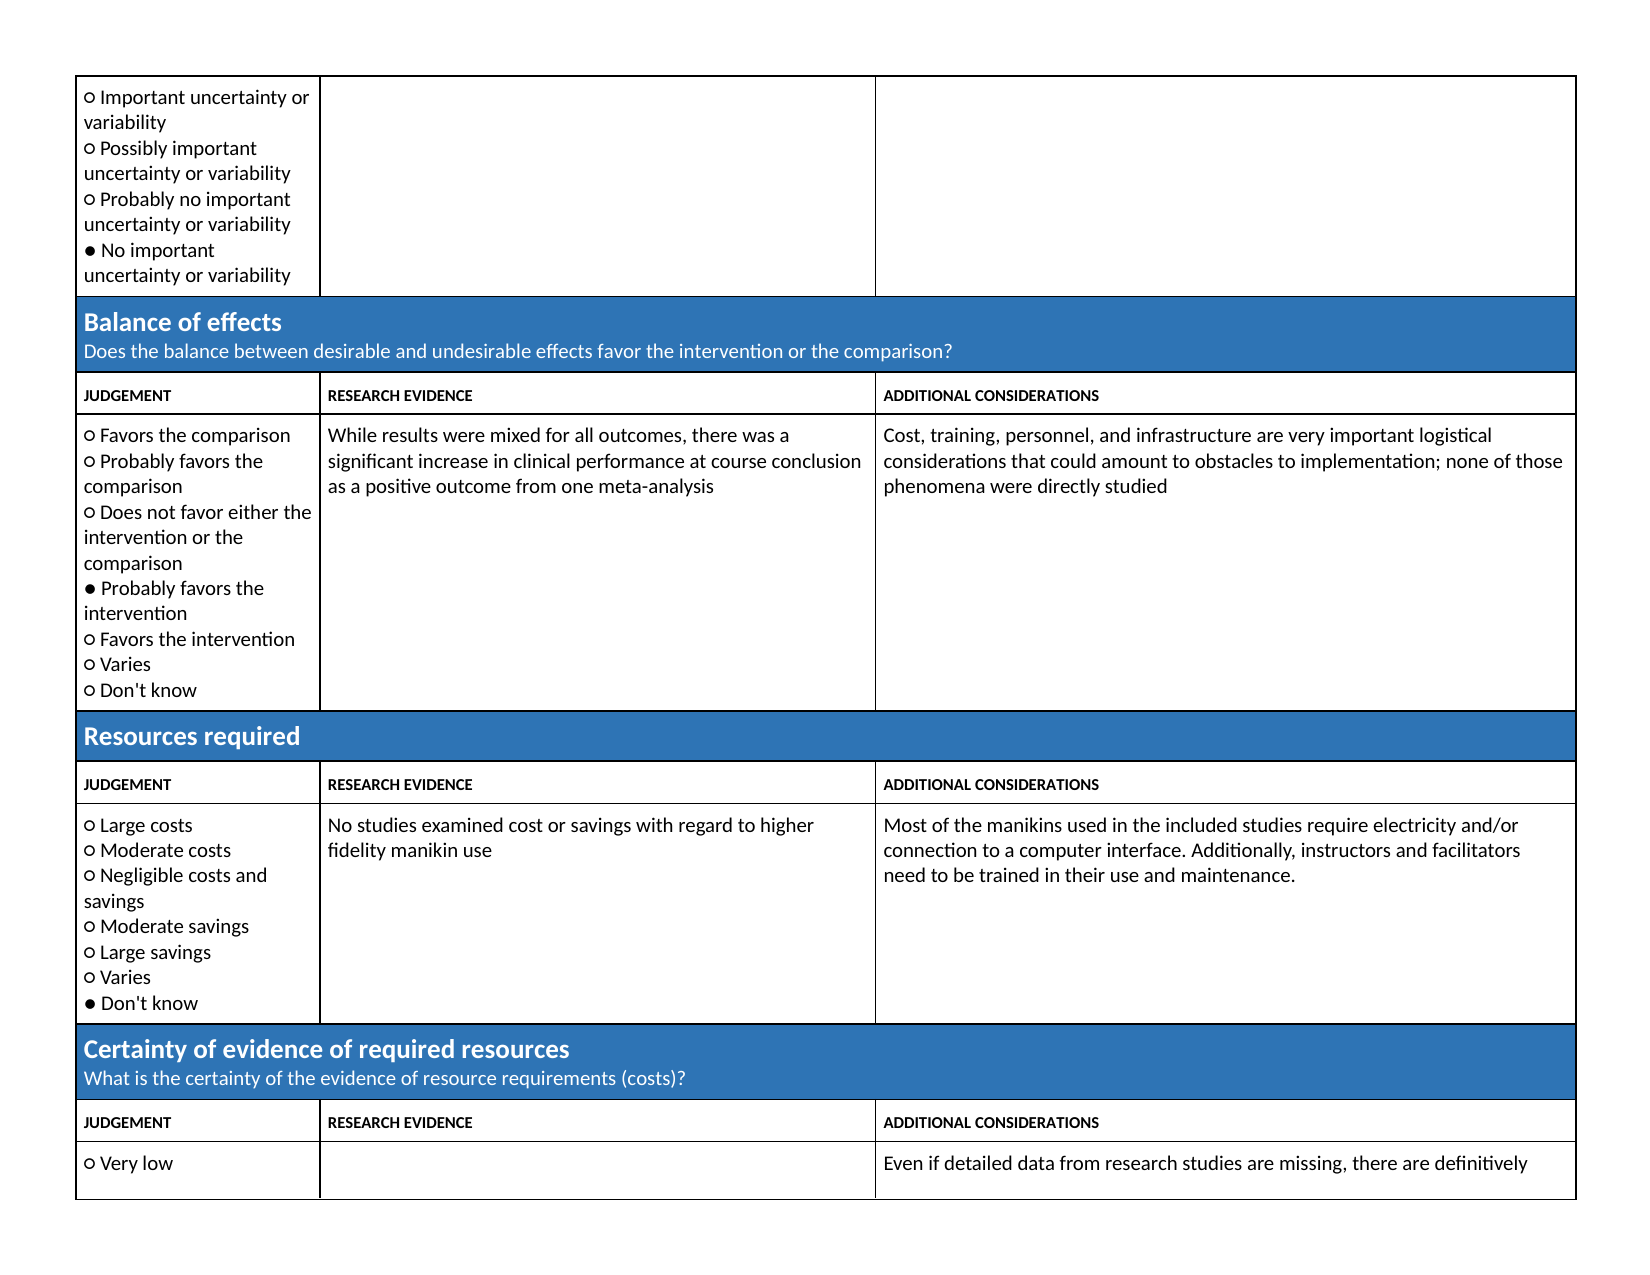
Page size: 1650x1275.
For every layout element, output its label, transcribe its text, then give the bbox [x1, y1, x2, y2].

table_cell Additional considerations [876, 373, 1575, 413]
table_cell Judgement [77, 373, 319, 413]
table_cell ○ Large costs ○ Moderate costs ○ Negligible costs and savings ○ Moderate savings ○ Large savings ○ Varies ● Don't know [77, 804, 319, 1023]
table_cell ○ Important uncertainty or variability ○ Possibly important uncertainty or variability ○ Probably no important uncertainty or variability ● No important uncertainty or variability [77, 77, 319, 296]
table_cell [876, 77, 1575, 296]
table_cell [876, 1142, 1575, 1198]
table_cell Judgement [77, 762, 319, 802]
table_cell [321, 1142, 875, 1198]
table_cell [321, 77, 875, 296]
table_cell Most of the manikins used in the included studies require electricity and/or connection to a computer interface. Additionally, instructors and facilitators need to be trained in their use and maintenance. [876, 804, 1575, 1023]
table_cell Resources required [77, 712, 1575, 760]
table_cell Additional considerations [876, 1100, 1575, 1141]
table_cell Cost, training, personnel, and infrastructure are very important logistical considerations that could amount to obstacles to implementation; none of those phenomena were directly studied [876, 415, 1575, 710]
table_cell Certainty of evidence of required resources What is the certainty of the evidence of resource requirements (costs)? [77, 1025, 1575, 1099]
table_cell Research evidence [321, 762, 875, 802]
table_cell Research evidence [321, 373, 875, 413]
table_cell Additional considerations [876, 762, 1575, 802]
table_cell ○ Favors the comparison ○ Probably favors the comparison ○ Does not favor either the intervention or the comparison ● Probably favors the intervention ○ Favors the intervention ○ Varies ○ Don't know [77, 415, 319, 710]
table_cell Balance of effects Does the balance between desirable and undesirable effects favor the intervention or the comparison? [77, 297, 1575, 371]
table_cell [77, 1142, 319, 1198]
table_cell While results were mixed for all outcomes, there was a significant increase in clinical performance at course conclusion as a positive outcome from one meta-analysis [321, 415, 875, 710]
table_cell Judgement [77, 1100, 319, 1141]
table_cell Research evidence [321, 1100, 875, 1141]
table_cell No studies examined cost or savings with regard to higher fidelity manikin use [321, 804, 875, 1023]
